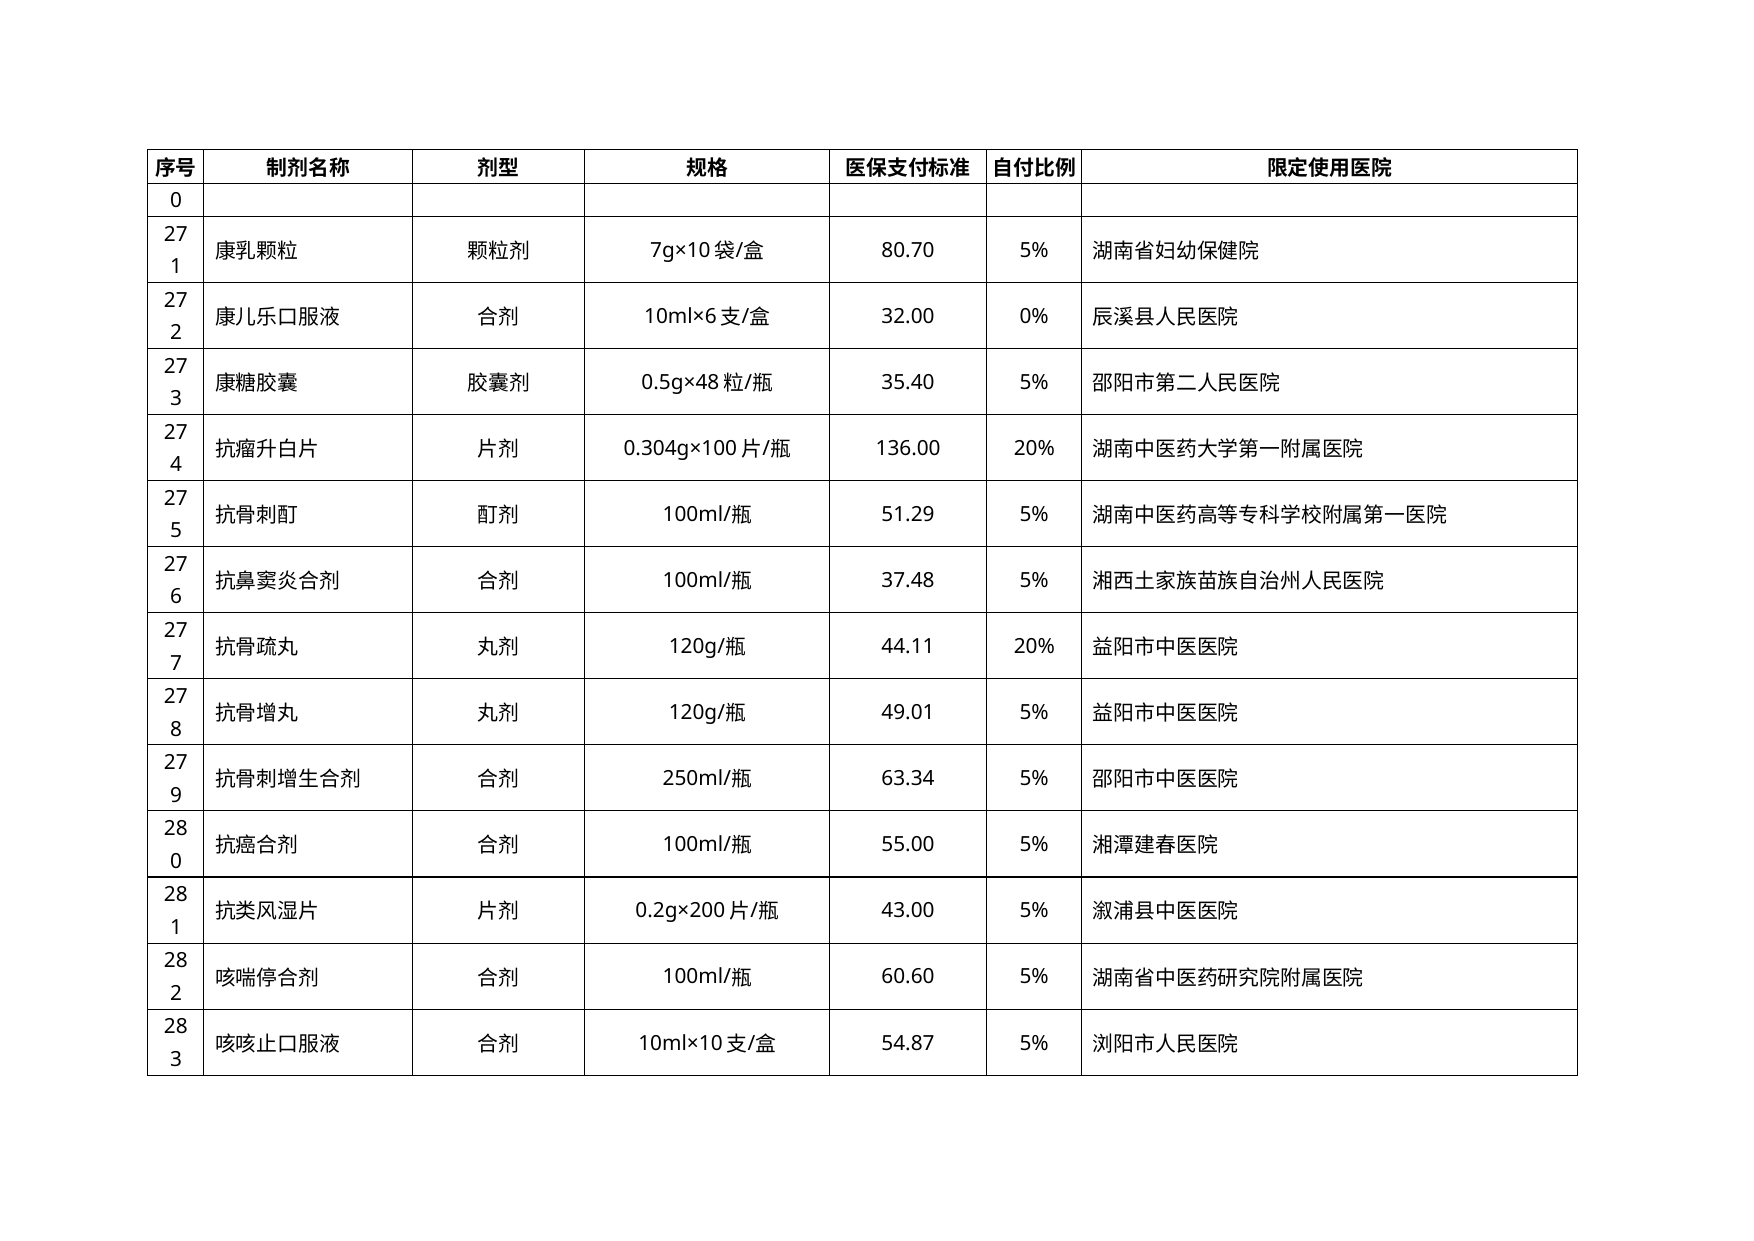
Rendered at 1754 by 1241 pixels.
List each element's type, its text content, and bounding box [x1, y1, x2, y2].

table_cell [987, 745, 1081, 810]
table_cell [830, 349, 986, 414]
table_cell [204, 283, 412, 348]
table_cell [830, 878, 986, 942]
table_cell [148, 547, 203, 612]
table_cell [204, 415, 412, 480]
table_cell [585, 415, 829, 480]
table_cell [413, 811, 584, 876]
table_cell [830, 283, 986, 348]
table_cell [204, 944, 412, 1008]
table_header 剂型 [413, 150, 584, 182]
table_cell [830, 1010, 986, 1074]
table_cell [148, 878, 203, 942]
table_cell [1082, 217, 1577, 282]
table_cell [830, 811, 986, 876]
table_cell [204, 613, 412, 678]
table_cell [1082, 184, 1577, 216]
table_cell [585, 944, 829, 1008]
table_header 序号 [148, 150, 203, 182]
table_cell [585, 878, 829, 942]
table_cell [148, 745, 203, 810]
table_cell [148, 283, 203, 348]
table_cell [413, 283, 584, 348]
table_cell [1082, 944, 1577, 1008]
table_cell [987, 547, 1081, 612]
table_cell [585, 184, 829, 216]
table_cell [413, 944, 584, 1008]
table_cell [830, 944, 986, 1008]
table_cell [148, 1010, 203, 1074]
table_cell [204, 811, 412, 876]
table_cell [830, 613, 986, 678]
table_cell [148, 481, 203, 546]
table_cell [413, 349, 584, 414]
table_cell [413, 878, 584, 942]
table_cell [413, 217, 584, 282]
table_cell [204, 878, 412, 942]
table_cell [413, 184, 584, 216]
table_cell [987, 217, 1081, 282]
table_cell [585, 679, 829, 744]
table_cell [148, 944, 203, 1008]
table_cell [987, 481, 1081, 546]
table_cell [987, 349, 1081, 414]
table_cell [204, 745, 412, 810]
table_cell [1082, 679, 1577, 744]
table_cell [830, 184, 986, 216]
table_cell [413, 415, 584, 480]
table_header 制剂名称 [204, 150, 412, 182]
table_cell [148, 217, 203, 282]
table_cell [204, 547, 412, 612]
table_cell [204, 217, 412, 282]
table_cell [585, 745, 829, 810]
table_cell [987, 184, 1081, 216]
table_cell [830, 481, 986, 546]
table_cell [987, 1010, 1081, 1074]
table_header 医保支付标准 [830, 150, 986, 182]
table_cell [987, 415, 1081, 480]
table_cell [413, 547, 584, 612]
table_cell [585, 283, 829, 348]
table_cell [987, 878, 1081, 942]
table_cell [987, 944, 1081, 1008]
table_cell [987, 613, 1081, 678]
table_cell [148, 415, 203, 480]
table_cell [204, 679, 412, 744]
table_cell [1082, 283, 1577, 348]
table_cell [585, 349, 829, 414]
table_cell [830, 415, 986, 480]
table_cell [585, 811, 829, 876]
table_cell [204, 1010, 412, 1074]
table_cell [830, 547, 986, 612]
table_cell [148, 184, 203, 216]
table_header 自付比例 [987, 150, 1081, 182]
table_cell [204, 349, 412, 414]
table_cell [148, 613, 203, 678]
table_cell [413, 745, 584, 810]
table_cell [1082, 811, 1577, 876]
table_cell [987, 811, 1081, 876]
table_header 限定使用医院 [1082, 150, 1577, 182]
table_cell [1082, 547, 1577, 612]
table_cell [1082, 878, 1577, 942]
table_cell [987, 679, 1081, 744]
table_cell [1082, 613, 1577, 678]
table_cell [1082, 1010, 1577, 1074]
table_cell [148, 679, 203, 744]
table_header 规格 [585, 150, 829, 182]
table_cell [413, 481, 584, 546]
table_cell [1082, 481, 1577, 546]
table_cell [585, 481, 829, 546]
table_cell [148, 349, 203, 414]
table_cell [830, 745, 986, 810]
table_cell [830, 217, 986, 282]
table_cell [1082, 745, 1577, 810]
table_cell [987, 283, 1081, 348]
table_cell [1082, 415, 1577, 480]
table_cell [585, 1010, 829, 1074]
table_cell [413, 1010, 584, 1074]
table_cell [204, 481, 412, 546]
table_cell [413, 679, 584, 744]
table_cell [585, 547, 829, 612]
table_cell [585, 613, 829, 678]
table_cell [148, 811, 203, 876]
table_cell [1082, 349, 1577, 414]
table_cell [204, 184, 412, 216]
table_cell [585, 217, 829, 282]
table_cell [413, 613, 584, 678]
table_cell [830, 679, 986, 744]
